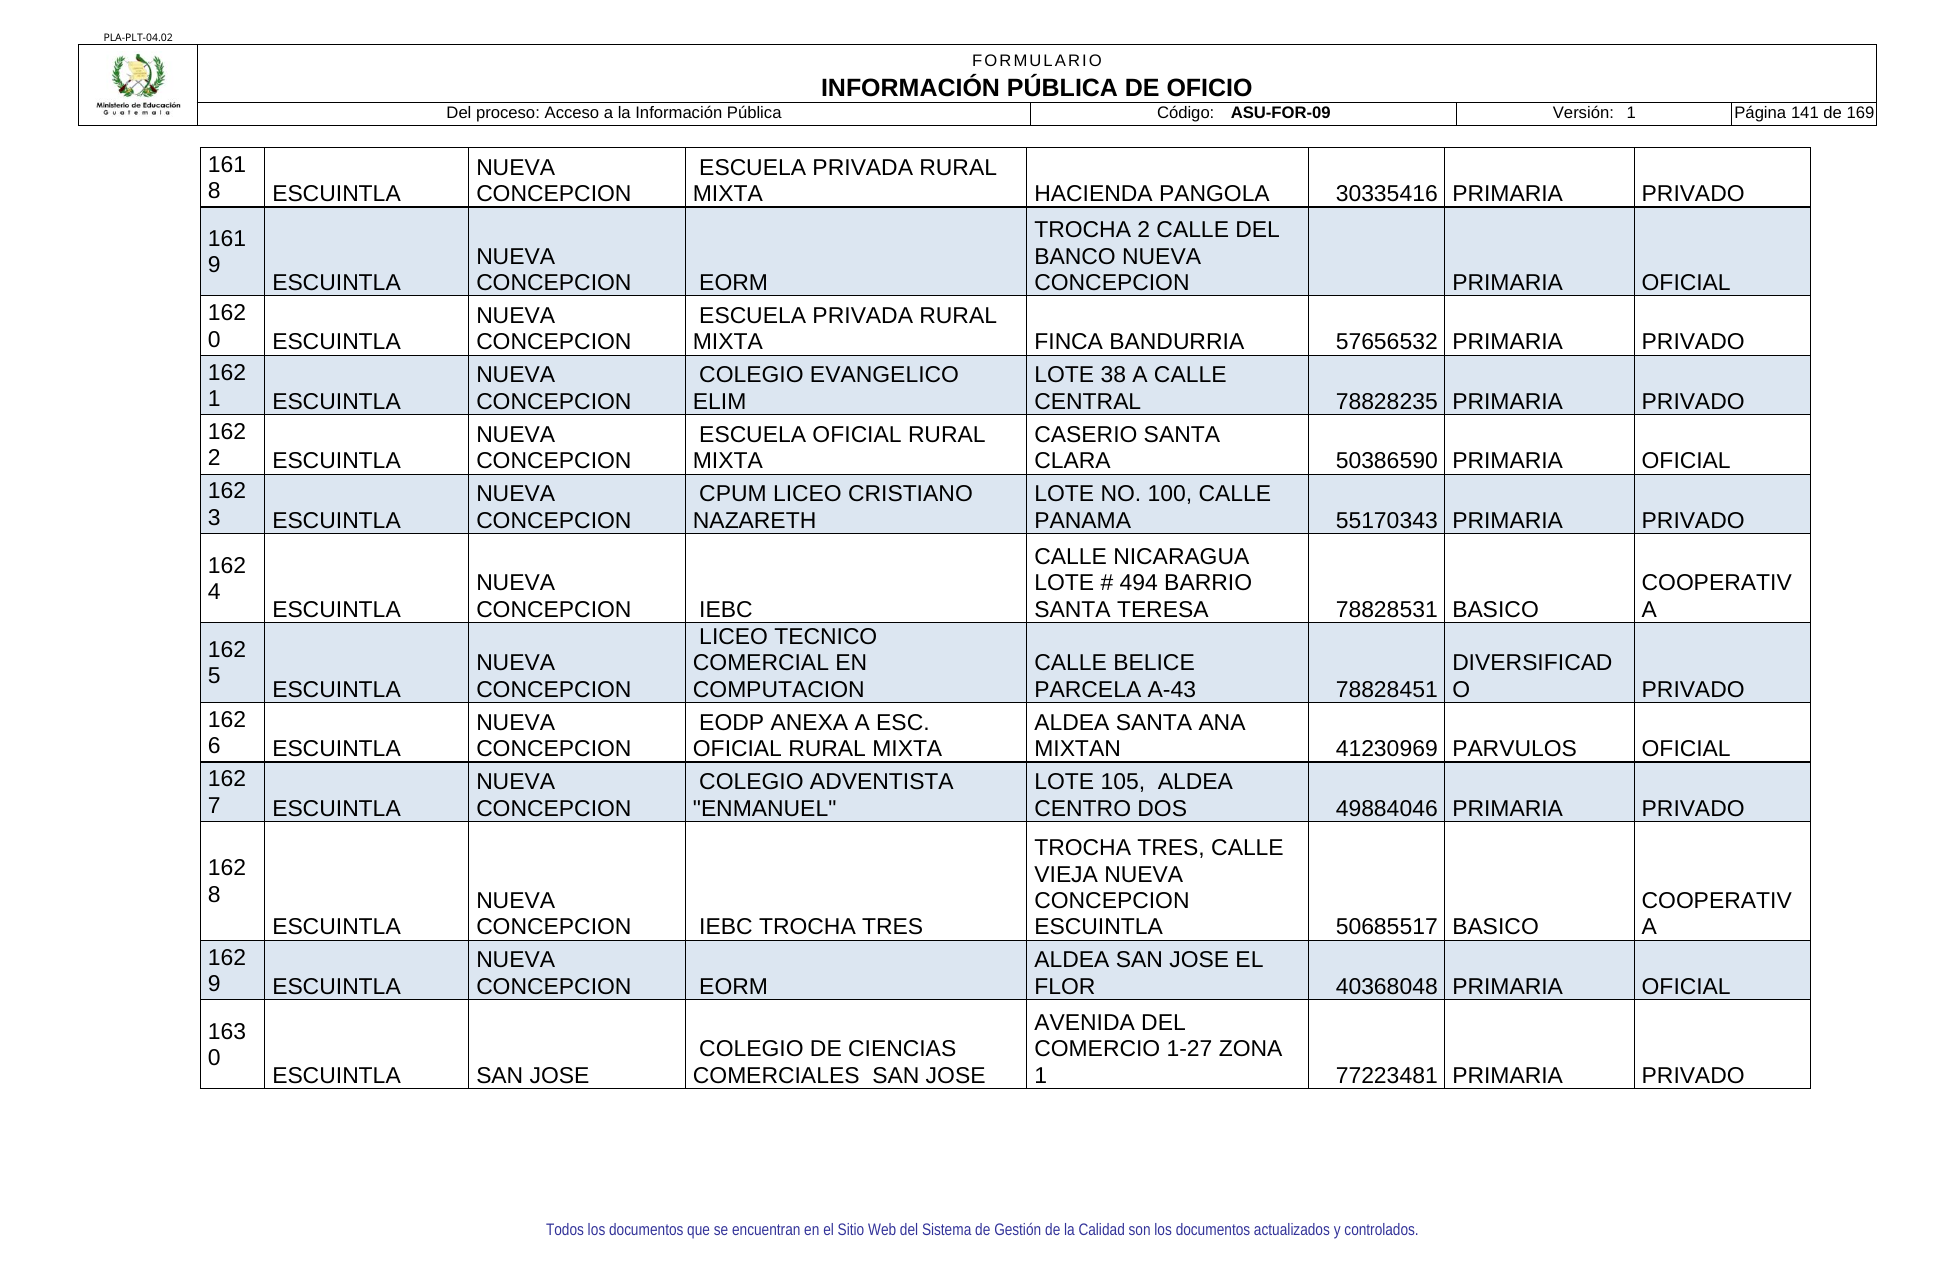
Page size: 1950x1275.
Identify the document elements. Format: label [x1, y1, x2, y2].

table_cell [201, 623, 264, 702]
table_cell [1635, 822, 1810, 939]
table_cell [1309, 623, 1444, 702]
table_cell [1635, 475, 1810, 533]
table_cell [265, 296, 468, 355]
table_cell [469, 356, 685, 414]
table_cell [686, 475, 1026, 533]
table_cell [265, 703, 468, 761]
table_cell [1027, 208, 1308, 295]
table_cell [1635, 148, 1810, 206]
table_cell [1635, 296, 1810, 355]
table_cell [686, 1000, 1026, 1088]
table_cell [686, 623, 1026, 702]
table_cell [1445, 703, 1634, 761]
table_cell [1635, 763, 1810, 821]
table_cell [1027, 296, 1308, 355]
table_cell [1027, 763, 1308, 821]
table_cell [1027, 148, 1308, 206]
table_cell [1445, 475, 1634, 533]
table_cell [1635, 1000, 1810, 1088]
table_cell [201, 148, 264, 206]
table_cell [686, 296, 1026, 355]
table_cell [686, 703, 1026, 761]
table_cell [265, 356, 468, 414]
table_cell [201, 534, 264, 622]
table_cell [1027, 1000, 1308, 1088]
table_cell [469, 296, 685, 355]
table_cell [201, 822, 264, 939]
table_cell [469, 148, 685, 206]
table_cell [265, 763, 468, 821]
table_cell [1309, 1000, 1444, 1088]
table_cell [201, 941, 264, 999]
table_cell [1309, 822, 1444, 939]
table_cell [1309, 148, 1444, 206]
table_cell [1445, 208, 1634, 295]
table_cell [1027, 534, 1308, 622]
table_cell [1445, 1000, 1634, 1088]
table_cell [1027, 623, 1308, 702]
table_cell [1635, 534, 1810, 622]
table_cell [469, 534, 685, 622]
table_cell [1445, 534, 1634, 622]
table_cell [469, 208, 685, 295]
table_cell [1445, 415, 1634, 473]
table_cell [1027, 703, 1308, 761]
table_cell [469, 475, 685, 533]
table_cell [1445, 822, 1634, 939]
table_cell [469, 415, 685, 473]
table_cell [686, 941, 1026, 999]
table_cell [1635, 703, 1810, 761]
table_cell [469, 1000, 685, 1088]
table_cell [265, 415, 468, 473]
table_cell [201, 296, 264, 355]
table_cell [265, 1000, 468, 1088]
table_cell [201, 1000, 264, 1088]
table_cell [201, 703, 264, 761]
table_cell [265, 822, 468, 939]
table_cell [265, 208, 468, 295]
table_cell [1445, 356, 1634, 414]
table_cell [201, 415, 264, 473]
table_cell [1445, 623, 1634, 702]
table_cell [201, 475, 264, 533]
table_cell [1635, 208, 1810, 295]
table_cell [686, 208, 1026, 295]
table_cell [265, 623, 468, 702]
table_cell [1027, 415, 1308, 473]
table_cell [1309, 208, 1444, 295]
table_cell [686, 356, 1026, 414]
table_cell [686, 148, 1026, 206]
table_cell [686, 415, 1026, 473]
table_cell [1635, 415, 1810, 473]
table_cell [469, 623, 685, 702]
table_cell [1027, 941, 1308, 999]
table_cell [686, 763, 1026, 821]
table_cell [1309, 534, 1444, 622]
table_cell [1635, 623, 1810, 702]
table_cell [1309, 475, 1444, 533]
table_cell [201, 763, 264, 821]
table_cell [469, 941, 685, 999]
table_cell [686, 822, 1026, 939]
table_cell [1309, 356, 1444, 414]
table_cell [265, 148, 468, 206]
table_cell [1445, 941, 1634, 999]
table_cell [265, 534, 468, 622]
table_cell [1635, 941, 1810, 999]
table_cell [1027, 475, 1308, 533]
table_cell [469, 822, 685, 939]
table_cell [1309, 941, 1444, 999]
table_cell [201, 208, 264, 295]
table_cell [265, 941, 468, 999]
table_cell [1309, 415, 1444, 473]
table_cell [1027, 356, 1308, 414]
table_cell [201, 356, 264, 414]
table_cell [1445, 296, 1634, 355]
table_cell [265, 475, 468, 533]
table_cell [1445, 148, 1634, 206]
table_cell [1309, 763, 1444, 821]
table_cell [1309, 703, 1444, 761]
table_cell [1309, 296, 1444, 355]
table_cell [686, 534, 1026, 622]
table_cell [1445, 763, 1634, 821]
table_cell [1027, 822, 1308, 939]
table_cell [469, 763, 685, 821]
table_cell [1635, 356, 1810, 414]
picture [95, 51, 181, 117]
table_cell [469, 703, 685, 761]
